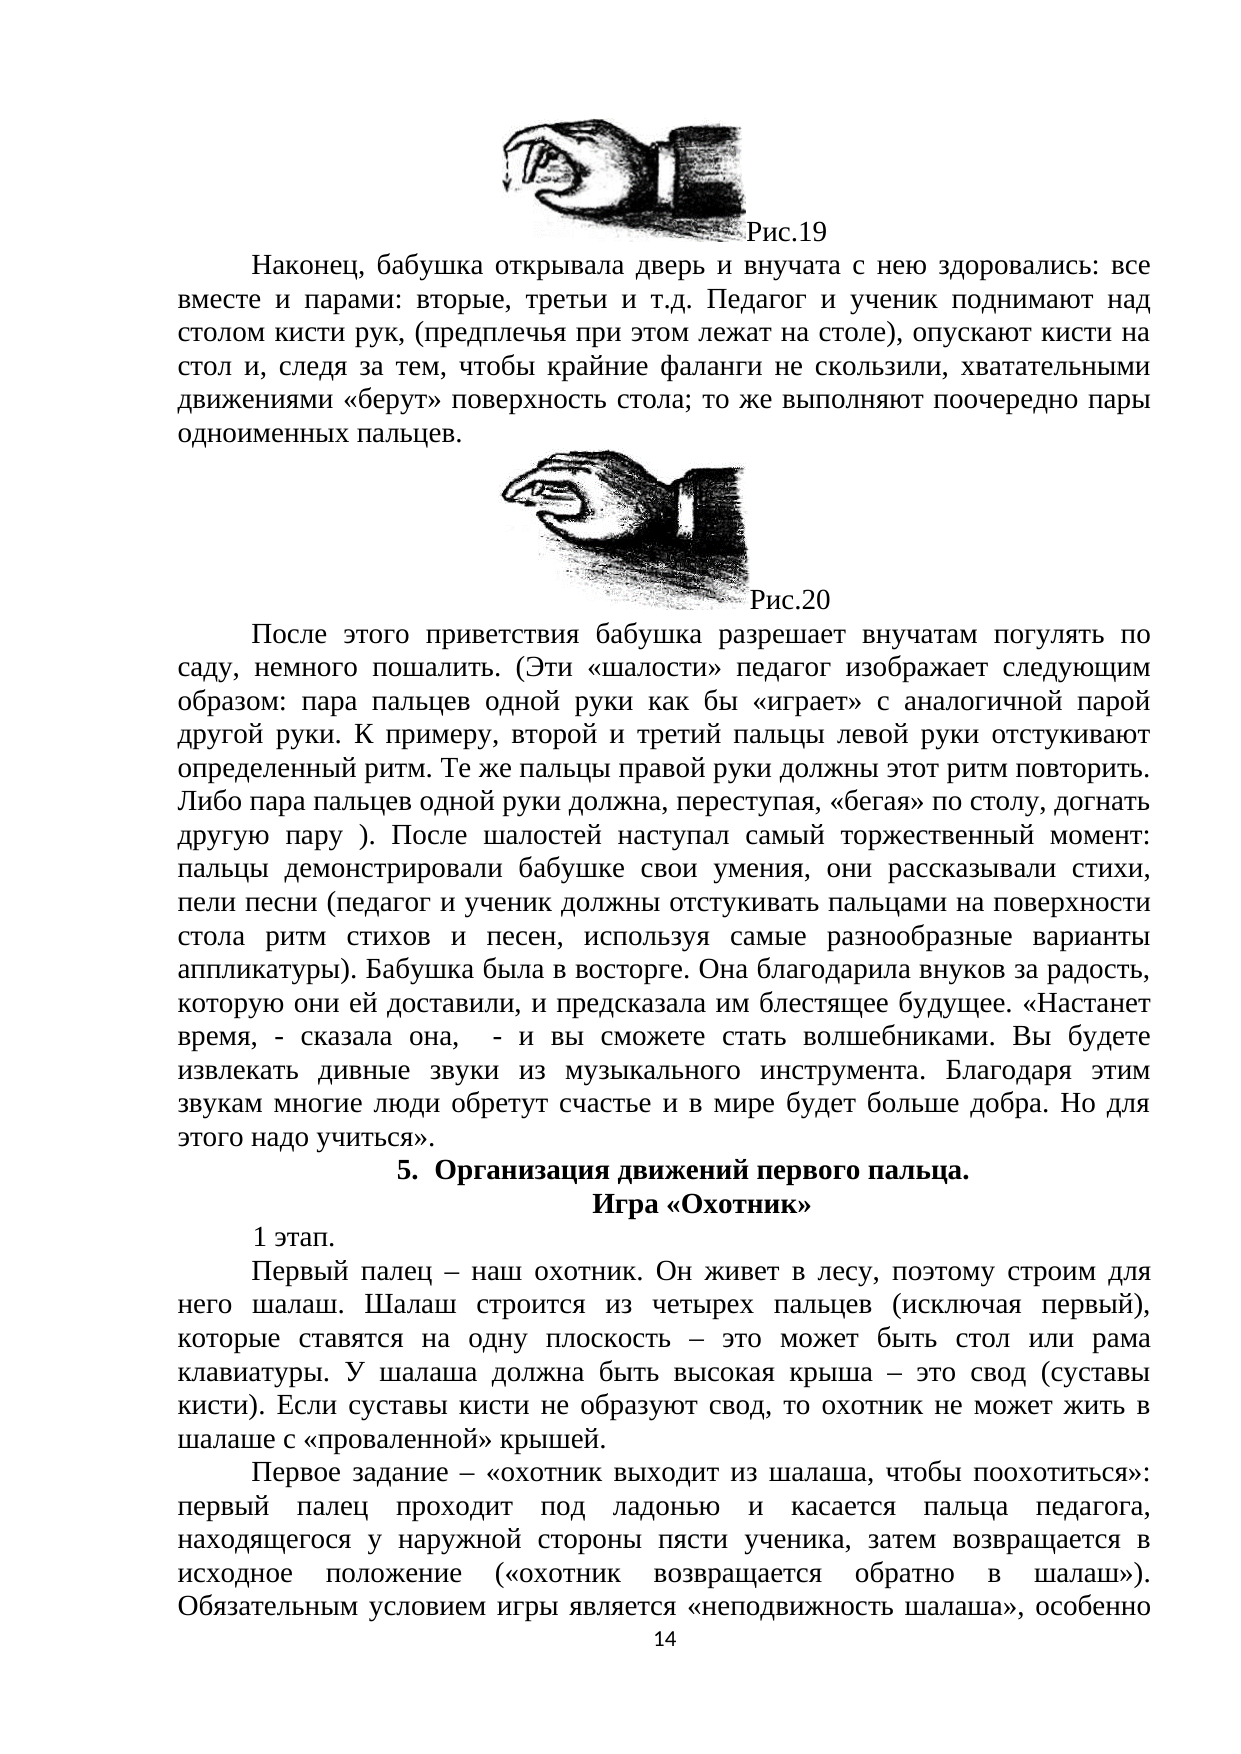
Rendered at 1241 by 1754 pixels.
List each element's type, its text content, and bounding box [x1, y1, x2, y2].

picture [501, 118, 746, 242]
list Игра «Охотник» [252, 1186, 1152, 1219]
text Рис.19 [177, 118, 1152, 247]
list Организация движений первого пальца. [215, 1152, 1152, 1186]
text После этого приветствия бабушка разрешает внучатам погулять по саду, немного пошалить. (Эти «шалости» педагог изображает следующим образом: пара пальцев одной руки как бы «играет» с аналогичной парой другой руки. К примеру, второй и третий пальцы левой руки отстукивают определенный ритм. Те же пальцы правой руки должны этот ритм повторить. Либо пара пальцев одной руки должна, переступая, «бегая» по столу, догнать другую пару ). После шалостей наступал самый торжественный момент: пальцы демонстрировали бабушке свои умения, они рассказывали стихи, пели песни (педагог и ученик должны отстукивать пальцами на поверхности стола ритм стихов и песен, используя самые разнообразные варианты аппликатуры). Бабушка была в восторге. Она благодарила внуков за радость, которую они ей доставили, и предсказала им блестящее будущее. «Настанет время, - сказала она, - и вы сможете стать волшебниками. Вы будете извлекать дивные звуки из музыкального инструмента. Благодаря этим звукам многие люди обретут счастье и в мире будет больше добра. Но для этого надо учиться». [177, 616, 1152, 1152]
text Рис.20 [177, 449, 1152, 616]
picture [498, 448, 750, 610]
text Первый палец – наш охотник. Он живет в лесу, поэтому строим для него шалаш. Шалаш строится из четырех пальцев (исключая первый), которые ставятся на одну плоскость – это может быть стол или рама клавиатуры. У шалаша должна быть высокая крыша – это свод (суставы кисти). Если суставы кисти не образуют свод, то охотник не может жить в шалаше с «проваленной» крышей. [177, 1253, 1152, 1454]
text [177, 1454, 1152, 1622]
list 1 этап. [252, 1219, 1152, 1253]
text Наконец, бабушка открывала дверь и внучата с нею здоровались: все вместе и парами: вторые, третьи и т.д. Педагог и ученик поднимают над столом кисти рук, (предплечья при этом лежат на столе), опускают кисти на стол и, следя за тем, чтобы крайние фаланги не скользили, хватательными движениями «берут» поверхность стола; то же выполняют поочередно пары одноименных пальцев. [177, 247, 1152, 449]
